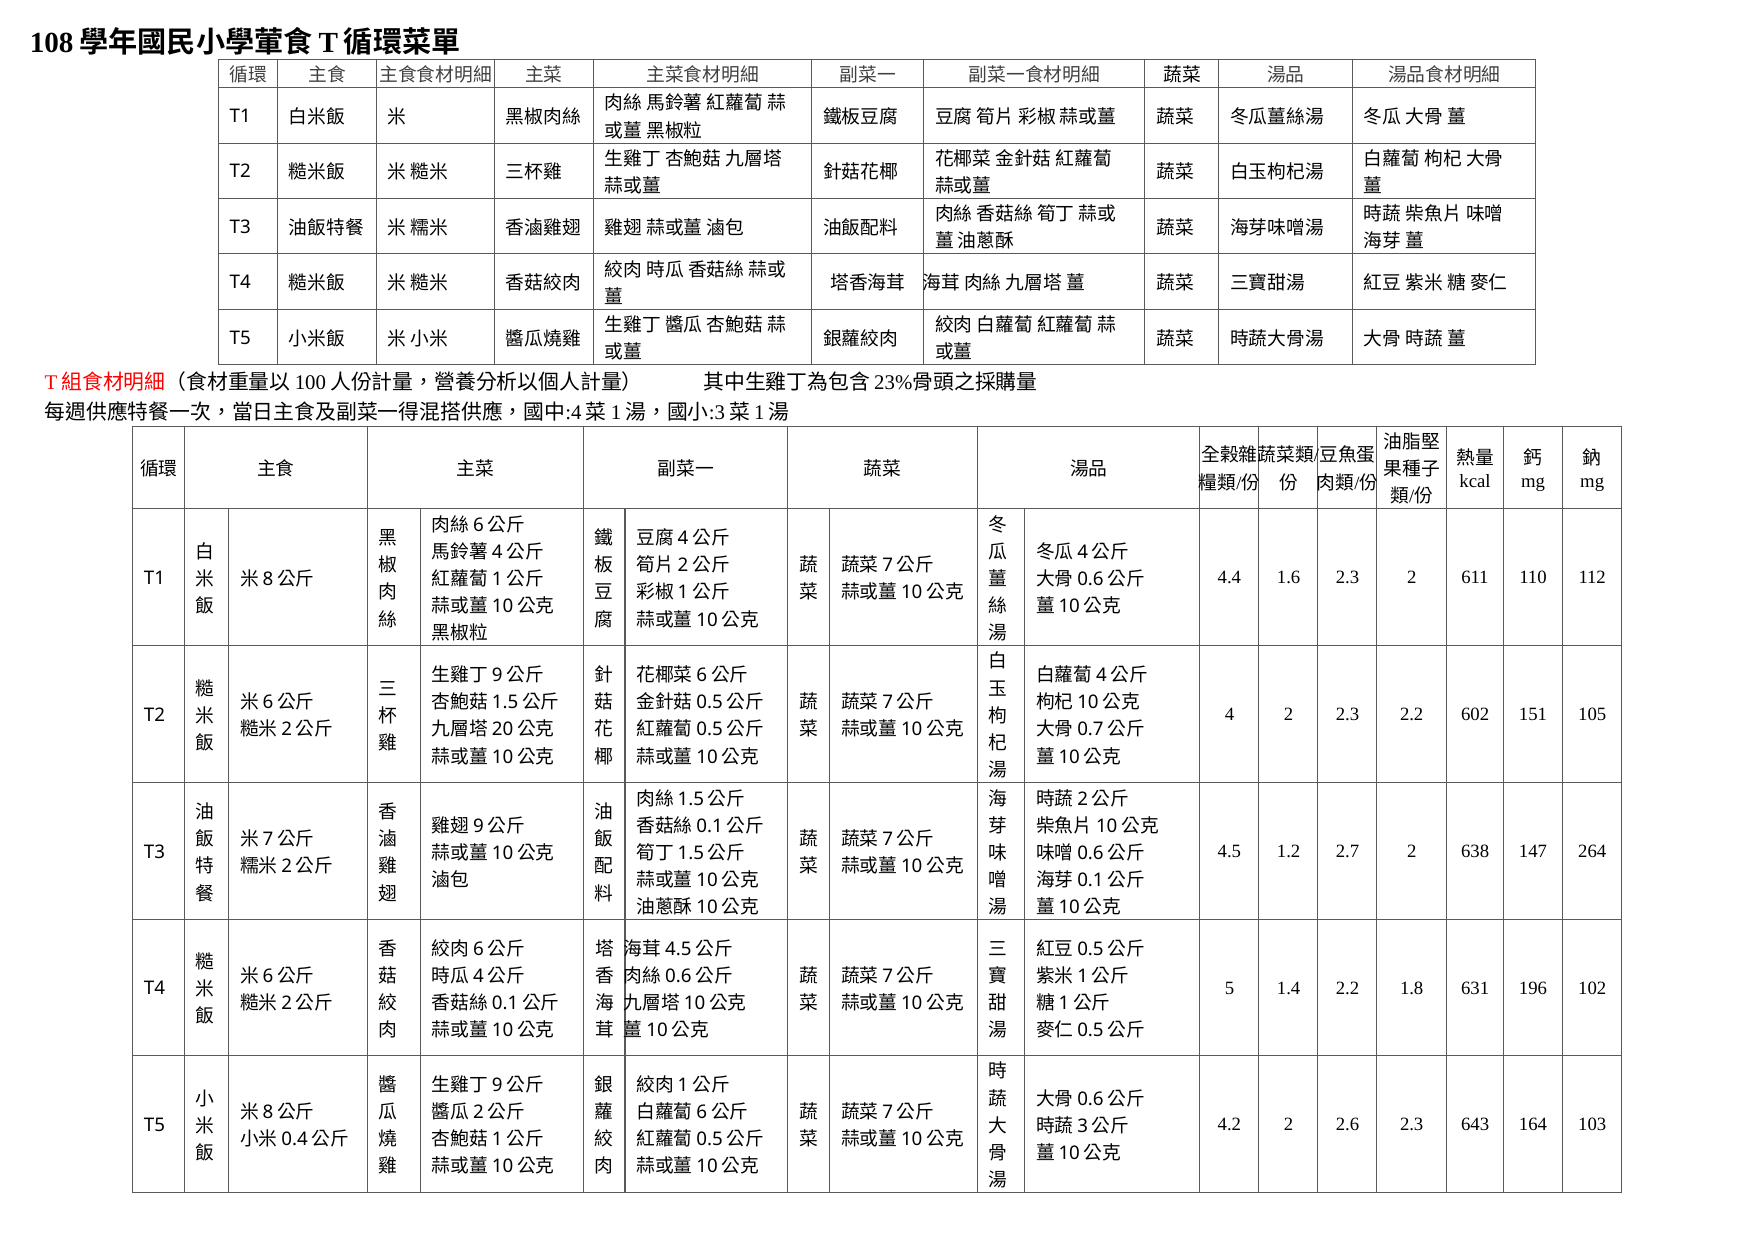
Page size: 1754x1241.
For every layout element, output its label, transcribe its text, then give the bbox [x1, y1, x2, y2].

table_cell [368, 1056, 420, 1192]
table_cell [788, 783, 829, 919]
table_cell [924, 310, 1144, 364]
table_cell 生雞丁 杏鮑菇 九層塔 蒜或薑 [594, 144, 811, 198]
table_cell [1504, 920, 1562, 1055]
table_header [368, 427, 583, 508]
table_cell 雞翅 蒜或薑 滷包 [594, 199, 811, 253]
table_cell 油飯配料 [812, 199, 923, 253]
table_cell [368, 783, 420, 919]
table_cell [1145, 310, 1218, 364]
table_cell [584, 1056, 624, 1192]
table_cell 肉絲 馬鈴薯 紅蘿蔔 蒜或薑 黑椒粒 [594, 88, 811, 142]
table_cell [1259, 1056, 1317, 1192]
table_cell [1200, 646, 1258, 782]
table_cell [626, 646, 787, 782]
table_header 副菜一 [812, 60, 923, 87]
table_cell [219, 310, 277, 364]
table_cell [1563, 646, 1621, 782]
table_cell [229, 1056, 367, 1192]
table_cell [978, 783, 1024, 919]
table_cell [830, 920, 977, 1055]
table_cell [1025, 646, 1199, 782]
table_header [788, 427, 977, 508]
table_cell 花椰菜 金針菇 紅蘿蔔 蒜或薑 [924, 144, 1144, 198]
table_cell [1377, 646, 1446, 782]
table_cell 針菇花椰 [812, 144, 923, 198]
table_cell T1 [219, 88, 277, 142]
table_cell 米 糯米 [377, 199, 494, 253]
table_cell 冬瓜 大骨 薑 [1353, 88, 1535, 142]
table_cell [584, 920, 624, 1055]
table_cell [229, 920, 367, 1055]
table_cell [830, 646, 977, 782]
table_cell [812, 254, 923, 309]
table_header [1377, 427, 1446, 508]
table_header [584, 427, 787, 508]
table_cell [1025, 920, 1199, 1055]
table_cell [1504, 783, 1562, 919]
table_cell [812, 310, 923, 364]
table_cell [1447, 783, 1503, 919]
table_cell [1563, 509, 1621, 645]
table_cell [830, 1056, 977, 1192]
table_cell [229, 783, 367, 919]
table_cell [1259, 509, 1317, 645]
table_cell 油飯特餐 [278, 199, 376, 253]
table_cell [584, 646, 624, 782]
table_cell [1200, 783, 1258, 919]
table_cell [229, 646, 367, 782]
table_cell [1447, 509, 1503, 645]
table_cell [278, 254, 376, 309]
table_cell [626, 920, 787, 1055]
table_header 湯品食材明細 [1353, 60, 1535, 87]
table_cell 白玉枸杞湯 [1219, 144, 1352, 198]
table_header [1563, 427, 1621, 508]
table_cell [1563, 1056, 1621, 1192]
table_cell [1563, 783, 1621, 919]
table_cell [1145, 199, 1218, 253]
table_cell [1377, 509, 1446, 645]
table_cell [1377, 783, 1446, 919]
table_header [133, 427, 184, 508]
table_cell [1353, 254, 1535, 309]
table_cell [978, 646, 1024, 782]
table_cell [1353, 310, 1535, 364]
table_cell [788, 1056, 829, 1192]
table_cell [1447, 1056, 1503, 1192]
table_header 主菜食材明細 [594, 60, 811, 87]
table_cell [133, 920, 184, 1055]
table_header 主菜 [495, 60, 593, 87]
table_cell T3 [219, 199, 277, 253]
table_cell 鐵板豆腐 [812, 88, 923, 142]
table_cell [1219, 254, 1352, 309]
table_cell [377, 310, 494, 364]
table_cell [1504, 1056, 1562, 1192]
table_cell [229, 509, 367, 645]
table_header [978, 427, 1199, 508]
table_cell 米 [377, 88, 494, 142]
table_cell 蔬菜 [1145, 88, 1218, 142]
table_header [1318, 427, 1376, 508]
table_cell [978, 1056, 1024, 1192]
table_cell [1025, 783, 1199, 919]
table_header 湯品 [1219, 60, 1352, 87]
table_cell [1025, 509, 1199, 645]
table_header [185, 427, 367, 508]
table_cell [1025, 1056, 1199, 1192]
table_cell 冬瓜薑絲湯 [1219, 88, 1352, 142]
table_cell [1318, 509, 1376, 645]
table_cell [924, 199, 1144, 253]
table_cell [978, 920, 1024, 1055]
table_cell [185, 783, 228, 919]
table_cell 豆腐 筍片 彩椒 蒜或薑 [924, 88, 1144, 142]
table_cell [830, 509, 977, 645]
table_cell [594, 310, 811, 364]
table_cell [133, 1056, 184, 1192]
table_header 循環 [219, 60, 277, 87]
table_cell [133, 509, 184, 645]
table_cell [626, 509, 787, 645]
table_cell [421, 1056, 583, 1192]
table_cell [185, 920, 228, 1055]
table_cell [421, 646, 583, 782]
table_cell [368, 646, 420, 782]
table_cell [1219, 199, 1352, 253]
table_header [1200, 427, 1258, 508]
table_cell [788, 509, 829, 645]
text T組食材明細（食材重量以100人份計量，營養分析以個人計量） 其中生雞丁為包含23%骨頭之採購量 [35, 365, 1724, 395]
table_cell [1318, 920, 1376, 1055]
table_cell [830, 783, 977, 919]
table_header 主食 [278, 60, 376, 87]
text 108學年國民小學葷食T循環菜單 [29, 29, 1724, 59]
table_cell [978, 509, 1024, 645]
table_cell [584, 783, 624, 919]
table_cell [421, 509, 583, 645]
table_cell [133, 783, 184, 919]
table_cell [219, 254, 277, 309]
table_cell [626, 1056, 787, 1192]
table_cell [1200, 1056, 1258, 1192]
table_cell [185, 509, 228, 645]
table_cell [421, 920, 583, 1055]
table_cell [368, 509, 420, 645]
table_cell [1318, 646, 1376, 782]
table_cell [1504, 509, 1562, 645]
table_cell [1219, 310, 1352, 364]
table_cell 香滷雞翅 [495, 199, 593, 253]
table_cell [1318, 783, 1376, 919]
table_cell 白蘿蔔 枸杞 大骨 薑 [1353, 144, 1535, 198]
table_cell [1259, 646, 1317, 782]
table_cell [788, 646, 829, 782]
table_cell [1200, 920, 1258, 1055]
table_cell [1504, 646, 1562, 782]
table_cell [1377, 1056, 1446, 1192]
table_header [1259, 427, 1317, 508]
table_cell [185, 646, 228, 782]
table_cell T2 [219, 144, 277, 198]
table_cell 黑椒肉絲 [495, 88, 593, 142]
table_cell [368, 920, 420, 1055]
table_header 副菜一食材明細 [924, 60, 1144, 87]
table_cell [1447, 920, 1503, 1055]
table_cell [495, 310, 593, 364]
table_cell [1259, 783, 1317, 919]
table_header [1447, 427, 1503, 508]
table_cell 米 糙米 [377, 144, 494, 198]
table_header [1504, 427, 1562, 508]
table_header 蔬菜 [1145, 60, 1218, 87]
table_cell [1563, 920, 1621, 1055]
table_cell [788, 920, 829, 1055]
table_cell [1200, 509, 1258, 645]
table_cell 白米飯 [278, 88, 376, 142]
table_cell 蔬菜 [1145, 144, 1218, 198]
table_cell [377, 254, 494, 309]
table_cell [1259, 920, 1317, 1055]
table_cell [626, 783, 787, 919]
table_cell 三杯雞 [495, 144, 593, 198]
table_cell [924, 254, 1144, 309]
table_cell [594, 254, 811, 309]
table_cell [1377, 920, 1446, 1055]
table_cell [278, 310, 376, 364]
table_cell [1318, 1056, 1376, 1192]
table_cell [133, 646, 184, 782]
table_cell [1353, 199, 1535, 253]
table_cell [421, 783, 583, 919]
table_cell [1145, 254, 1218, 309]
table_header 主食食材明細 [377, 60, 494, 87]
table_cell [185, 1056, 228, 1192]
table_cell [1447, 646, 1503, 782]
text 每週供應特餐一次，當日主食及副菜一得混搭供應，國中:4菜1湯，國小:3菜1湯 [35, 395, 1724, 426]
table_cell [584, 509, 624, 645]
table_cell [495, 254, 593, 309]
table_cell 糙米飯 [278, 144, 376, 198]
